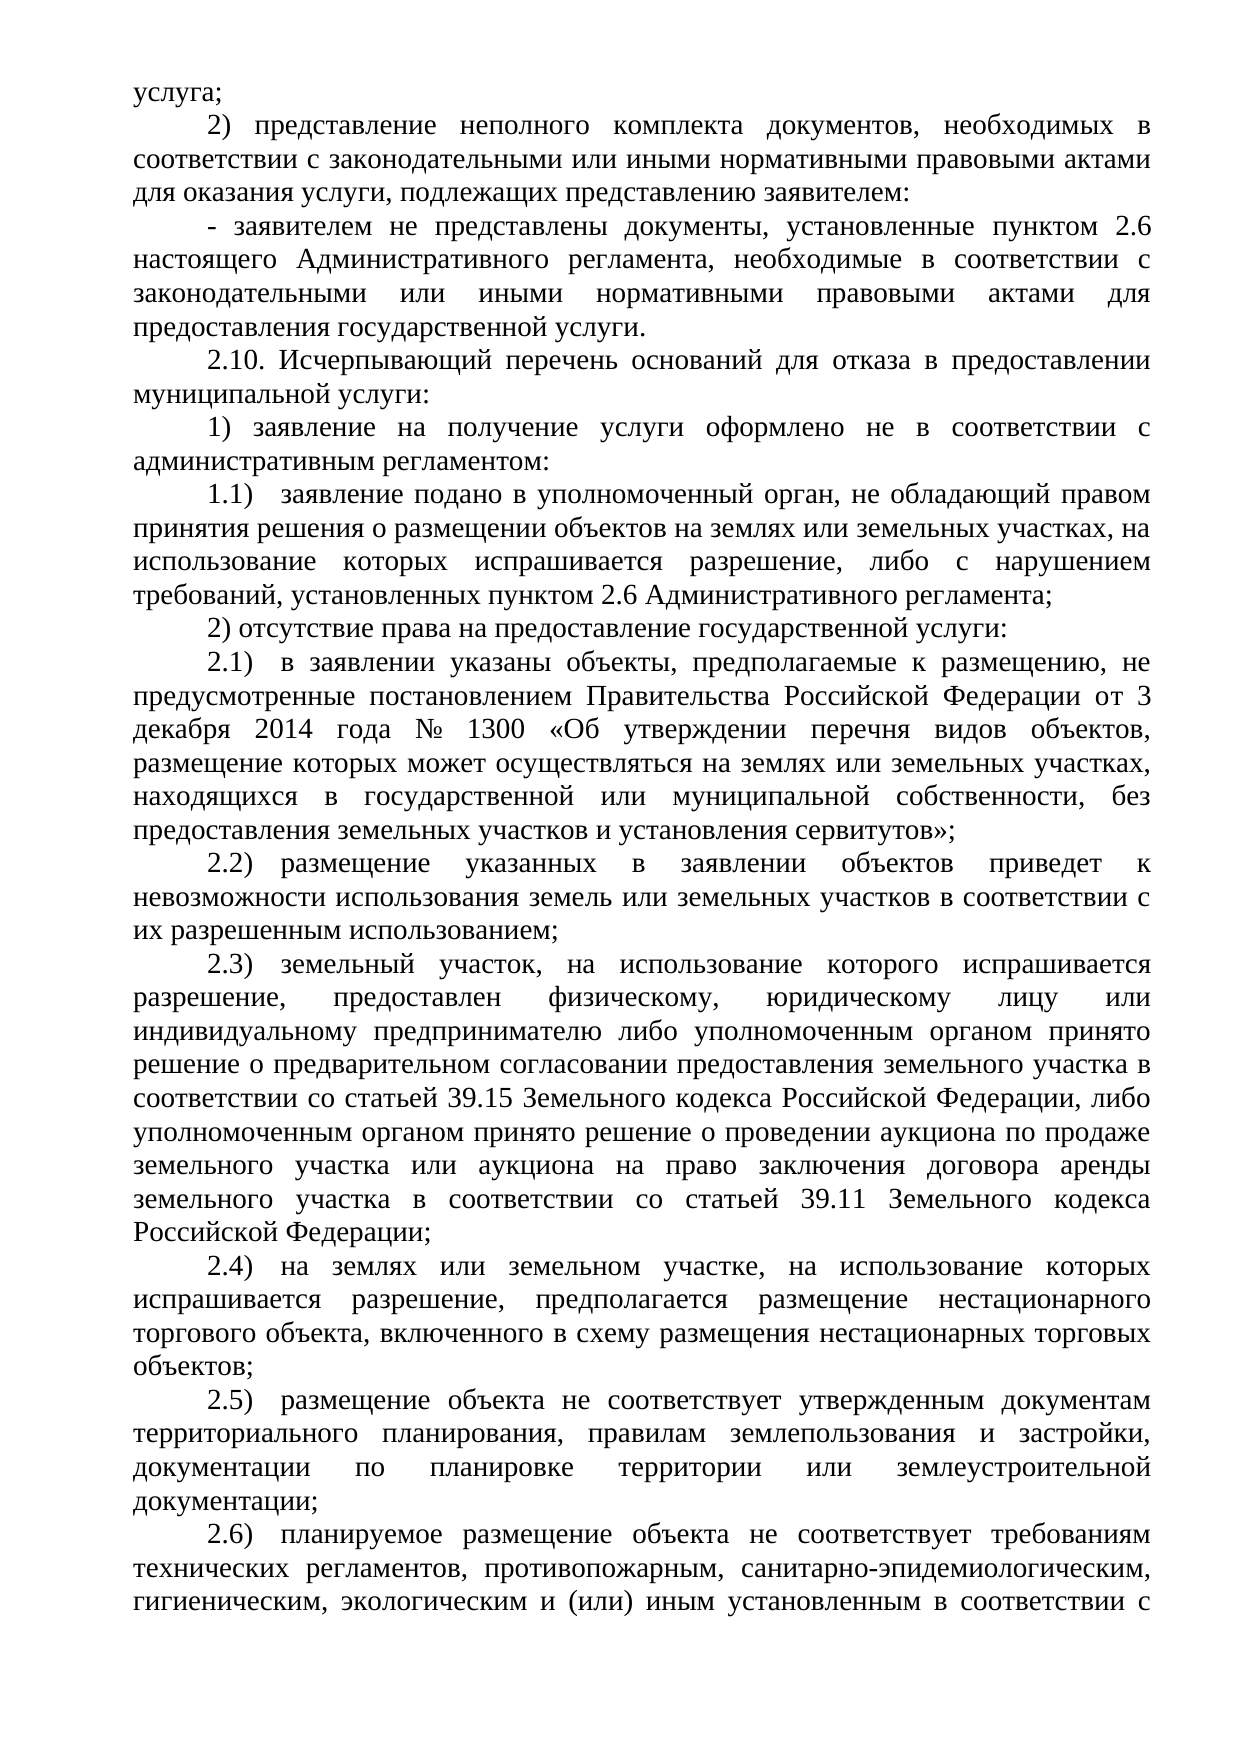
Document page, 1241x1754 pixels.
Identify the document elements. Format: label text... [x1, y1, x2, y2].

text 2) отсутствие права на предоставление государственной услуги: [133, 611, 1152, 644]
text 2.10. Исчерпывающий перечень оснований для отказа в предоставлении муниципальной услуги: [133, 342, 1152, 409]
text 2.1) в заявлении указаны объекты, предполагаемые к размещению, не предусмотренные постановлением Правительства Российской Федерации от 3 декабря 2014 года № 1300 «Об утверждении перечня видов объектов, размещение которых может осуществляться на землях или земельных участках, находящихся в государственной или муниципальной собственности, без предоставления земельных участков и установления сервитутов»; [133, 644, 1152, 845]
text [133, 74, 1152, 107]
text 2.5) размещение объекта не соответствует утвержденным документам территориального планирования, правилам землепользования и застройки, документации по планировке территории или землеустроительной документации; [133, 1382, 1152, 1516]
text 2.3) земельный участок, на использование которого испрашивается разрешение, предоставлен физическому, юридическому лицу или индивидуальному предпринимателю либо уполномоченным органом принято решение о предварительном согласовании предоставления земельного участка в соответствии со статьей 39.15 Земельного кодекса Российской Федерации, либо уполномоченным органом принято решение о проведении аукциона по продаже земельного участка или аукциона на право заключения договора аренды земельного участка в соответствии со статьей 39.11 Земельного кодекса Российской Федерации; [133, 946, 1152, 1248]
text 1.1) заявление подано в уполномоченный орган, не обладающий правом принятия решения о размещении объектов на землях или земельных участках, на использование которых испрашивается разрешение, либо с нарушением требований, установленных пунктом 2.6 Административного регламента; [133, 476, 1152, 611]
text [133, 1516, 1152, 1617]
text - заявителем не представлены документы, установленные пунктом 2.6 настоящего Административного регламента, необходимые в соответствии с законодательными или иными нормативными правовыми актами для предоставления государственной услуги. [133, 208, 1152, 342]
text 2) представление неполного комплекта документов, необходимых в соответствии с законодательными или иными нормативными правовыми актами для оказания услуги, подлежащих представлению заявителем: [133, 107, 1152, 208]
text 1) заявление на получение услуги оформлено не в соответствии с административным регламентом: [133, 409, 1152, 476]
text 2.4) на землях или земельном участке, на использование которых испрашивается разрешение, предполагается размещение нестационарного торгового объекта, включенного в схему размещения нестационарных торговых объектов; [133, 1248, 1152, 1382]
text 2.2) размещение указанных в заявлении объектов приведет к невозможности использования земель или земельных участков в соответствии с их разрешенным использованием; [133, 845, 1152, 946]
